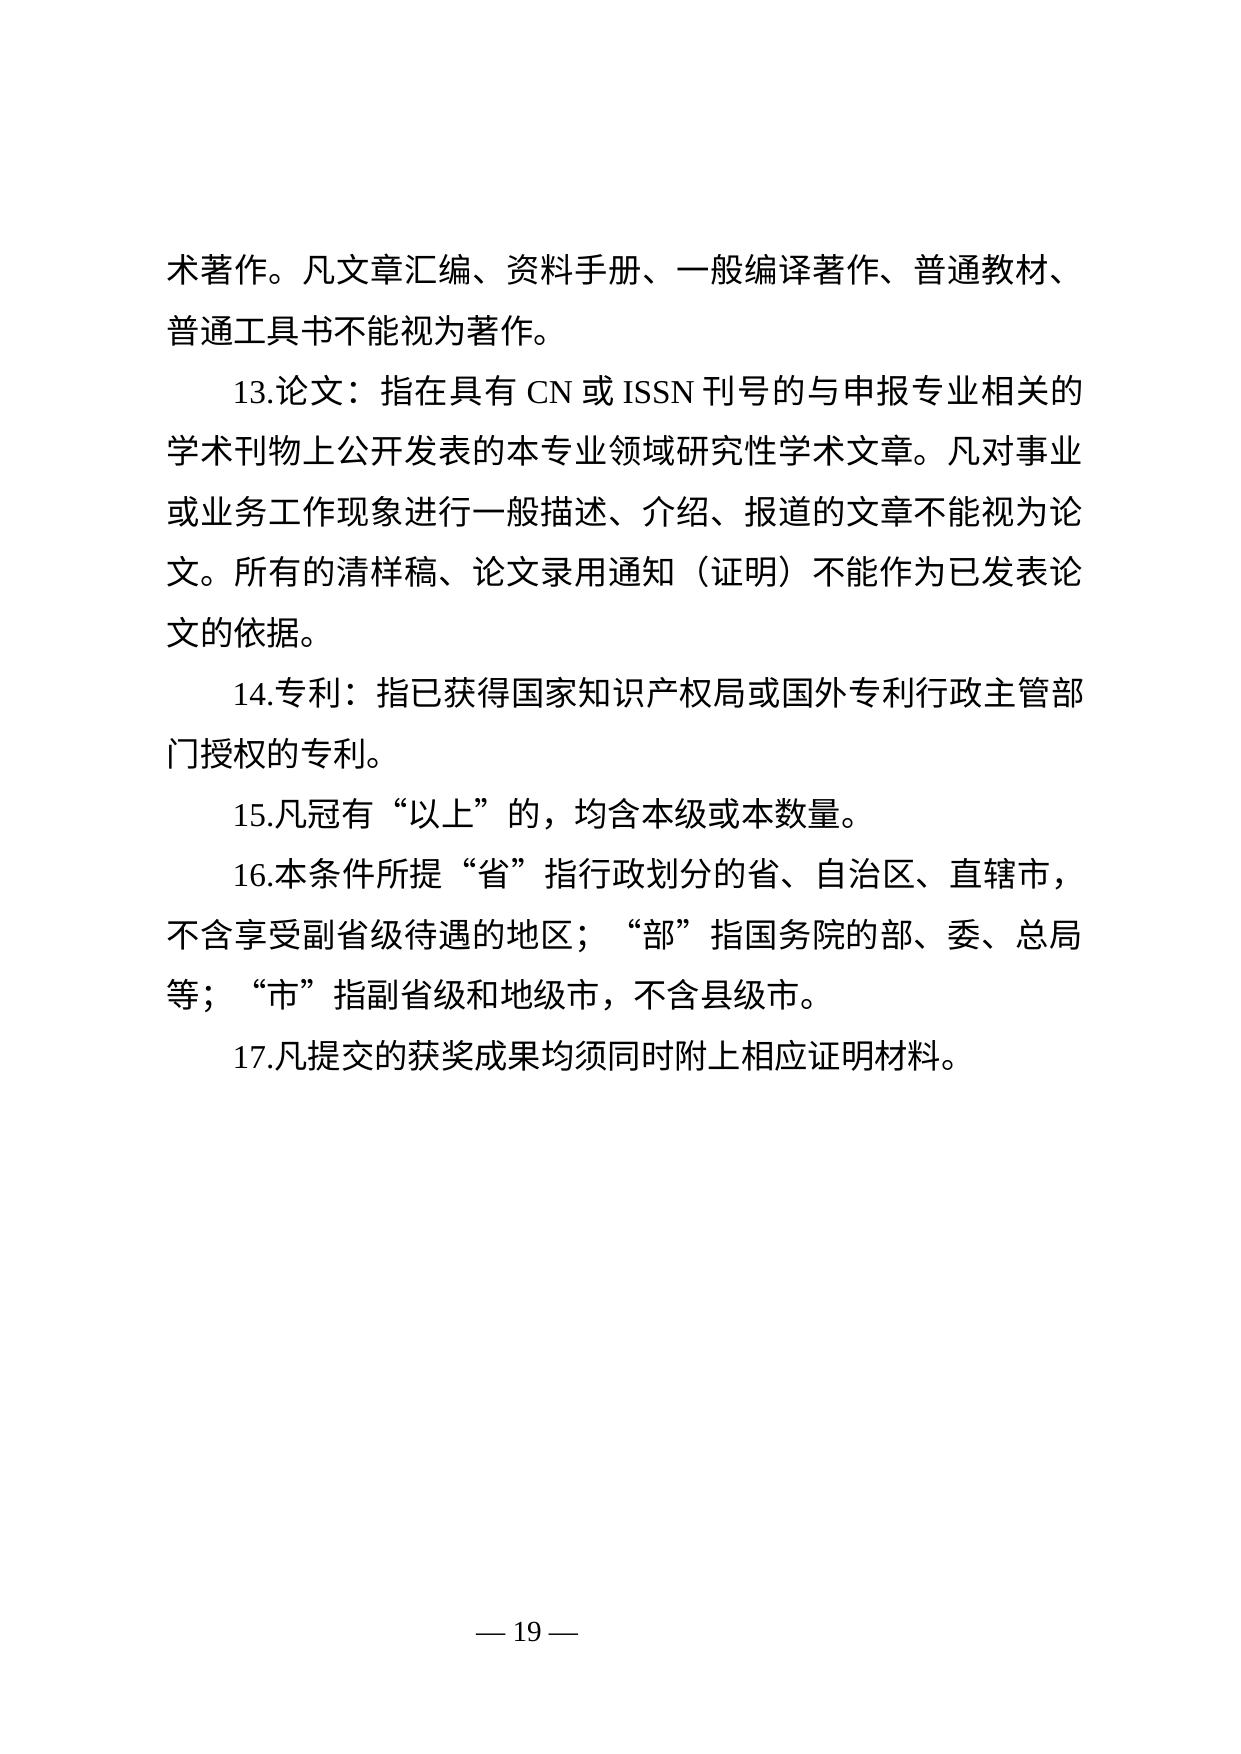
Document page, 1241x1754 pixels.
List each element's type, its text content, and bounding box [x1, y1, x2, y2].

text 14.专利：指已获得国家知识产权局或国外专利行政主管部门授权的专利。 [167, 657, 1085, 778]
text 15.凡冠有“以上”的，均含本级或本数量。 [167, 778, 1085, 838]
text 16.本条件所提“省”指行政划分的省、自治区、直辖市，不含享受副省级待遇的地区；“部”指国务院的部、委、总局等；“市”指副省级和地级市，不含县级市。 [167, 838, 1085, 1020]
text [167, 234, 1085, 355]
text 17.凡提交的获奖成果均须同时附上相应证明材料。 [167, 1020, 1085, 1080]
text 13.论文：指在具有CN或ISSN刊号的与申报专业相关的学术刊物上公开发表的本专业领域研究性学术文章。凡对事业或业务工作现象进行一般描述、介绍、报道的文章不能视为论文。所有的清样稿、论文录用通知（证明）不能作为已发表论文的依据。 [167, 355, 1085, 657]
